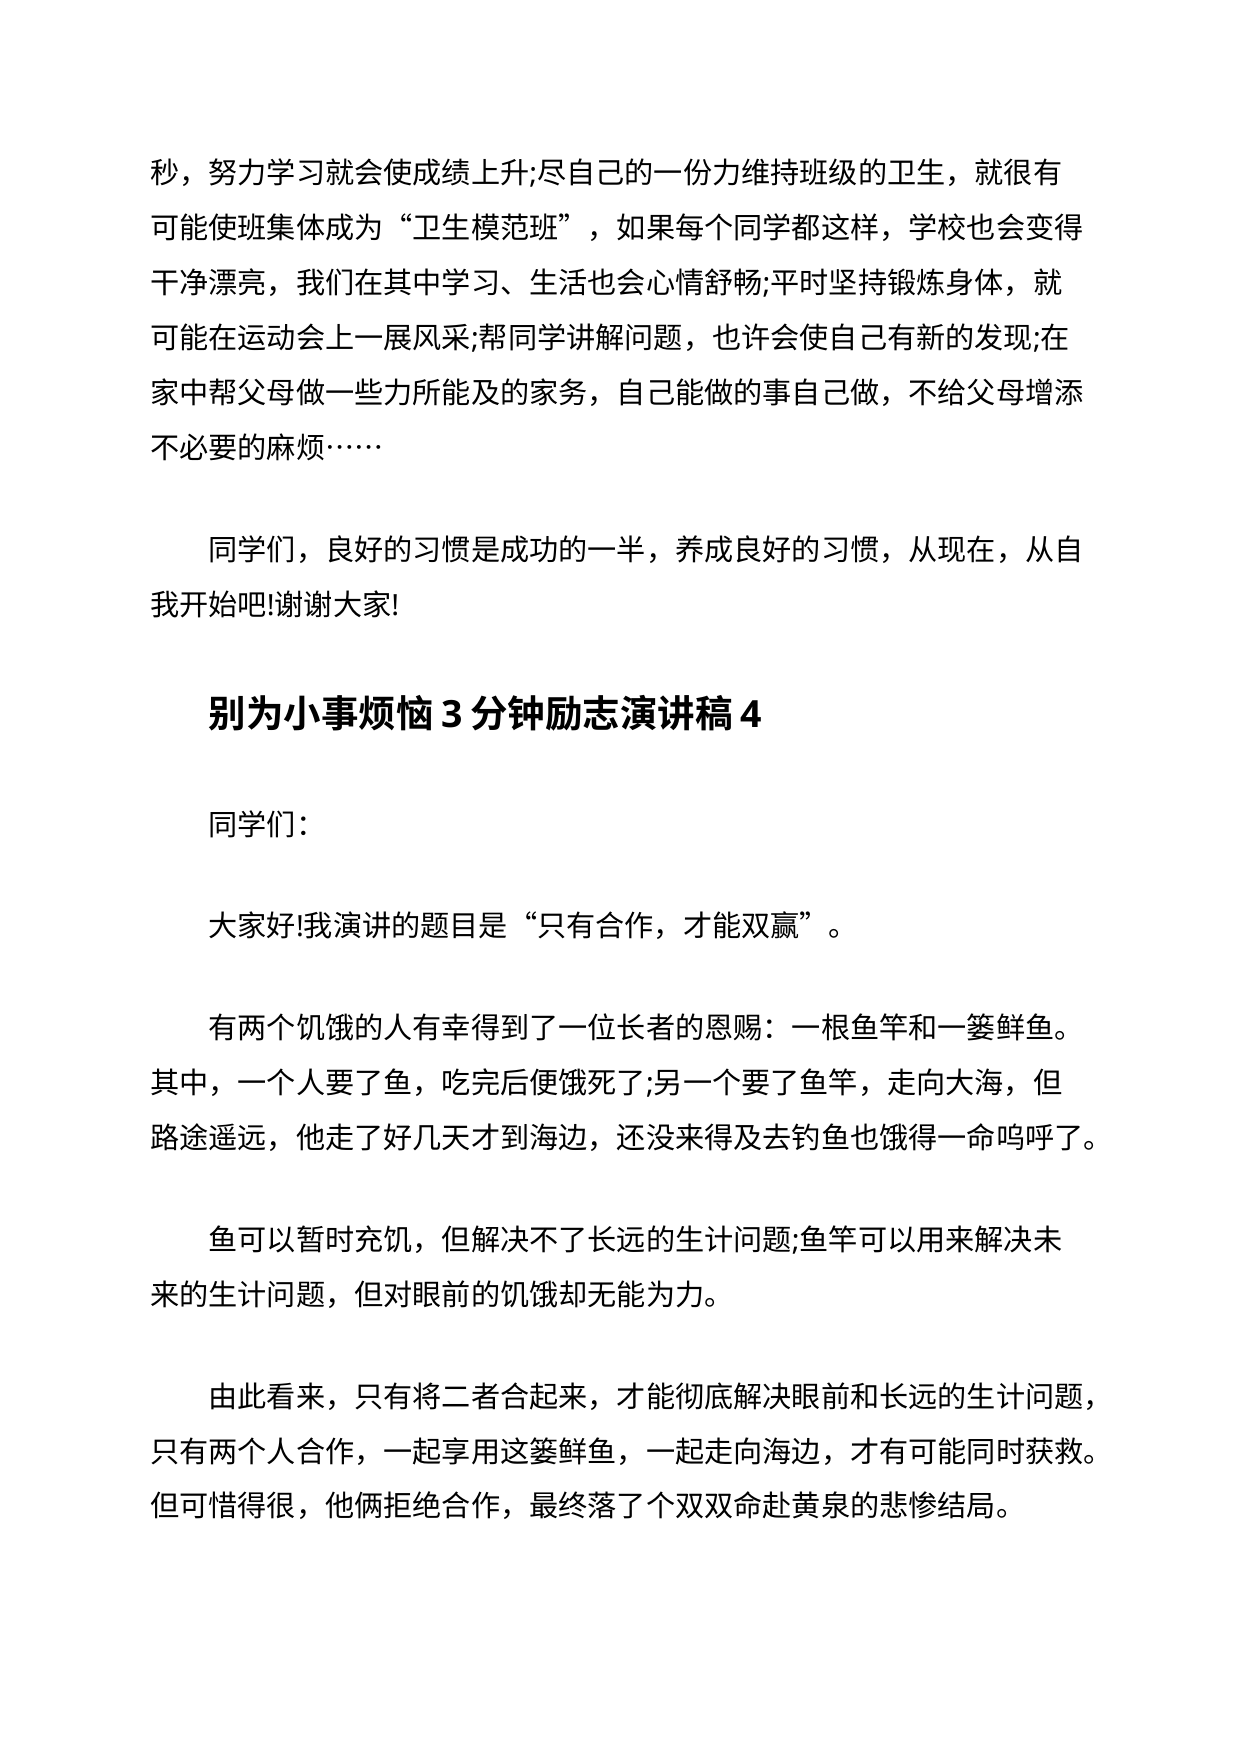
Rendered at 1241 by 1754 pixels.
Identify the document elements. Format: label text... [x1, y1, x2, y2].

text 同学们： [150, 801, 1090, 843]
text 由此看来，只有将二者合起来，才能彻底解决眼前和长远的生计问题，只有两个人合作，一起享用这篓鲜鱼，一起走向海边，才有可能同时获救。但可惜得很，他俩拒绝合作，最终落了个双双命赴黄泉的悲惨结局。 [150, 1373, 1090, 1525]
text 鱼可以暂时充饥，但解决不了长远的生计问题;鱼竿可以用来解决未来的生计问题，但对眼前的饥饿却无能为力。 [150, 1216, 1090, 1314]
text 有两个饥饿的人有幸得到了一位长者的恩赐：一根鱼竿和一篓鲜鱼。其中，一个人要了鱼，吃完后便饿死了;另一个要了鱼竿，走向大海，但路途遥远，他走了好几天才到海边，还没来得及去钓鱼也饿得一命呜呼了。 [150, 1005, 1090, 1157]
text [150, 150, 1090, 467]
text 大家好!我演讲的题目是“只有合作，才能双赢”。 [150, 903, 1090, 945]
text 别为小事烦恼3分钟励志演讲稿4 [150, 683, 1090, 738]
text 同学们，良好的习惯是成功的一半，养成良好的习惯，从现在，从自我开始吧!谢谢大家! [150, 527, 1090, 624]
